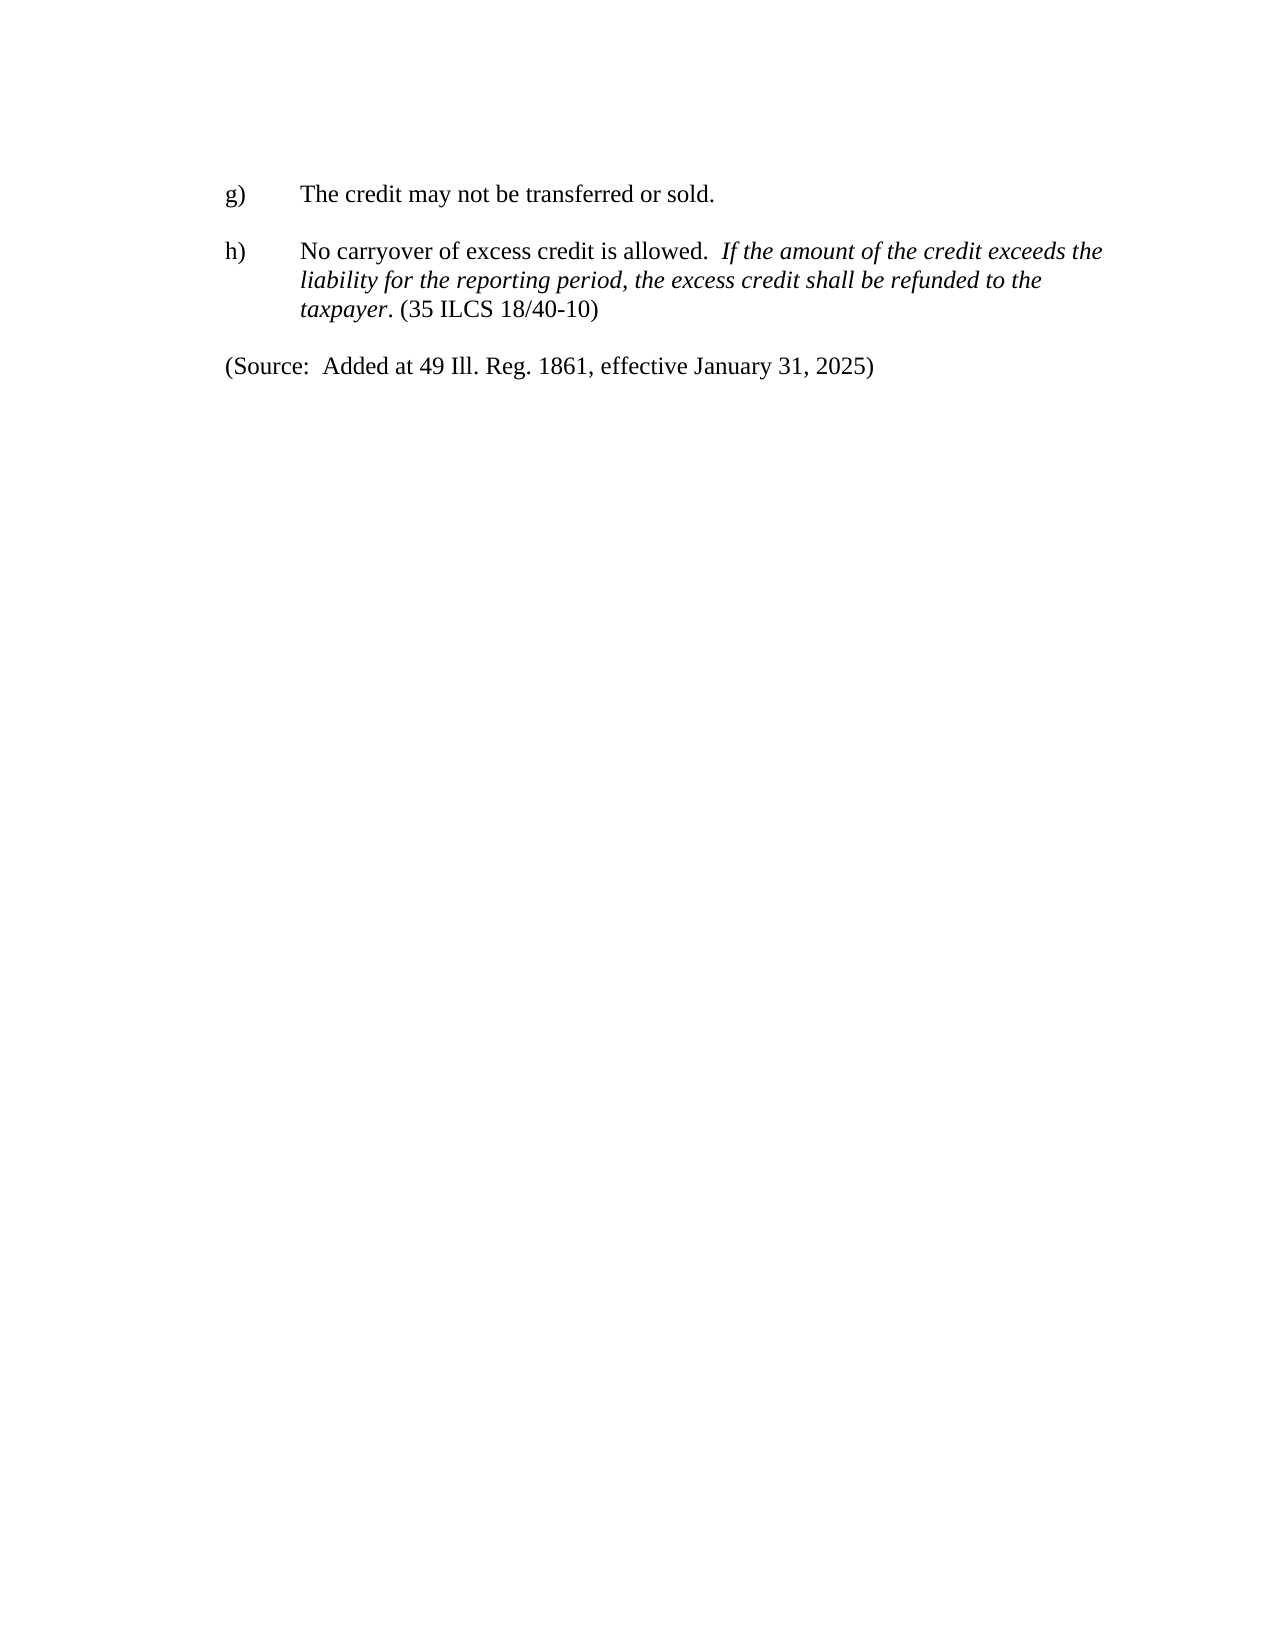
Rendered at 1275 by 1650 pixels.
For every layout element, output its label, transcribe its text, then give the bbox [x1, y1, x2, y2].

text h) No carryover of excess credit is allowed. If the amount of the credit exceeds the liability for the reporting period, the excess credit shall be refunded to the taxpayer. (35 ILCS 18/40-10) [225, 236, 1125, 322]
text (Source: Added at 49 Ill. Reg. 1861, effective January 31, 2025) [150, 351, 1125, 380]
text g) The credit may not be transferred or sold. [225, 179, 1125, 207]
